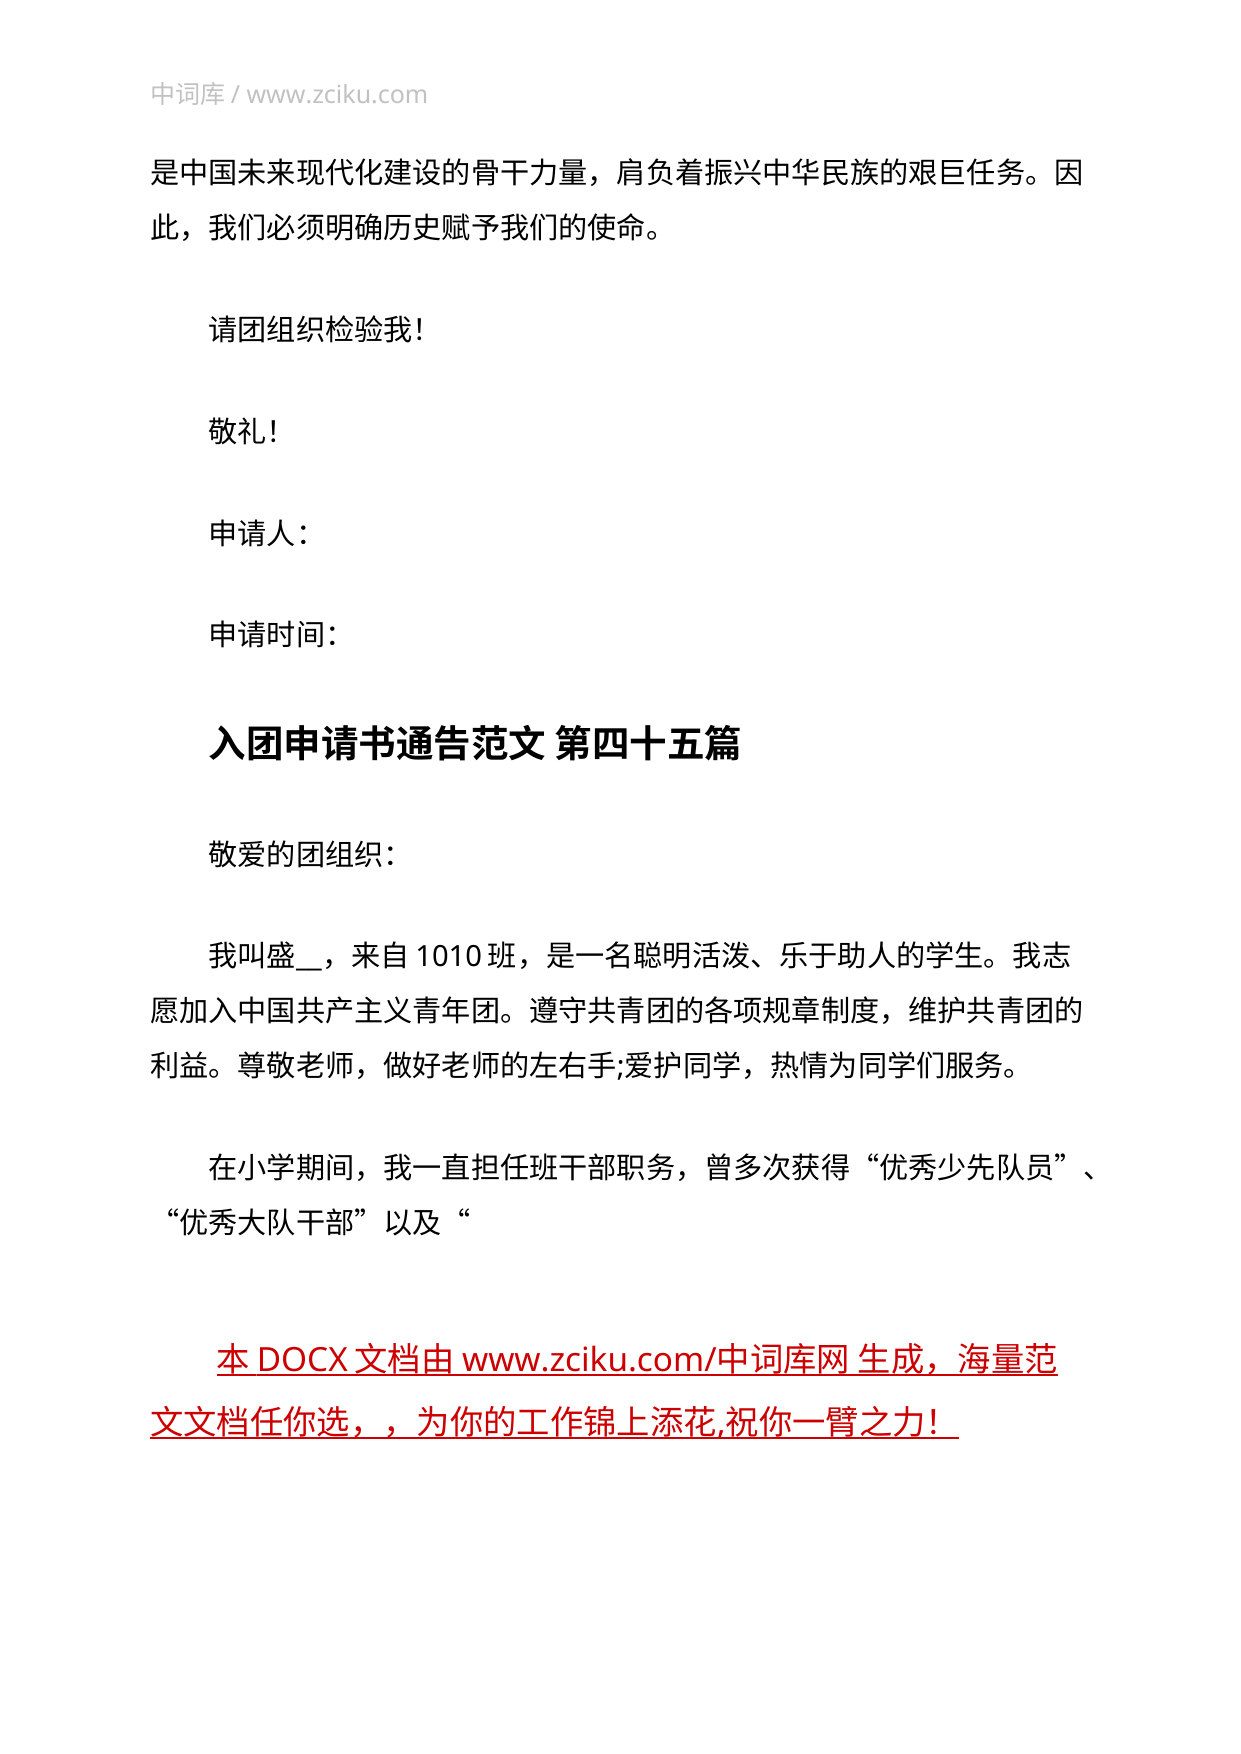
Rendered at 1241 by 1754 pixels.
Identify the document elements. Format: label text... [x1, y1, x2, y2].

text 申请时间： [150, 612, 1090, 654]
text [150, 150, 1090, 247]
text 入团申请书通告范文 第四十五篇 [150, 714, 1090, 768]
text 本DOCX文档由 www.zciku.com/中词库网 生成，海量范文文档任你选，，为你的工作锦上添花,祝你一臂之力！ [150, 1333, 1090, 1444]
text 请团组织检验我！ [150, 307, 1090, 349]
text 敬礼！ [150, 408, 1090, 451]
text 我叫盛__，来自1010班，是一名聪明活泼、乐于助人的学生。我志愿加入中国共产主义青年团。遵守共青团的各项规章制度，维护共青团的利益。尊敬老师，做好老师的左右手;爱护同学，热情为同学们服务。 [150, 933, 1090, 1085]
text 敬爱的团组织： [150, 831, 1090, 873]
text 在小学期间，我一直担任班干部职务，曾多次获得“优秀少先队员”、“优秀大队干部”以及“ [150, 1145, 1090, 1242]
text 申请人： [150, 510, 1090, 552]
